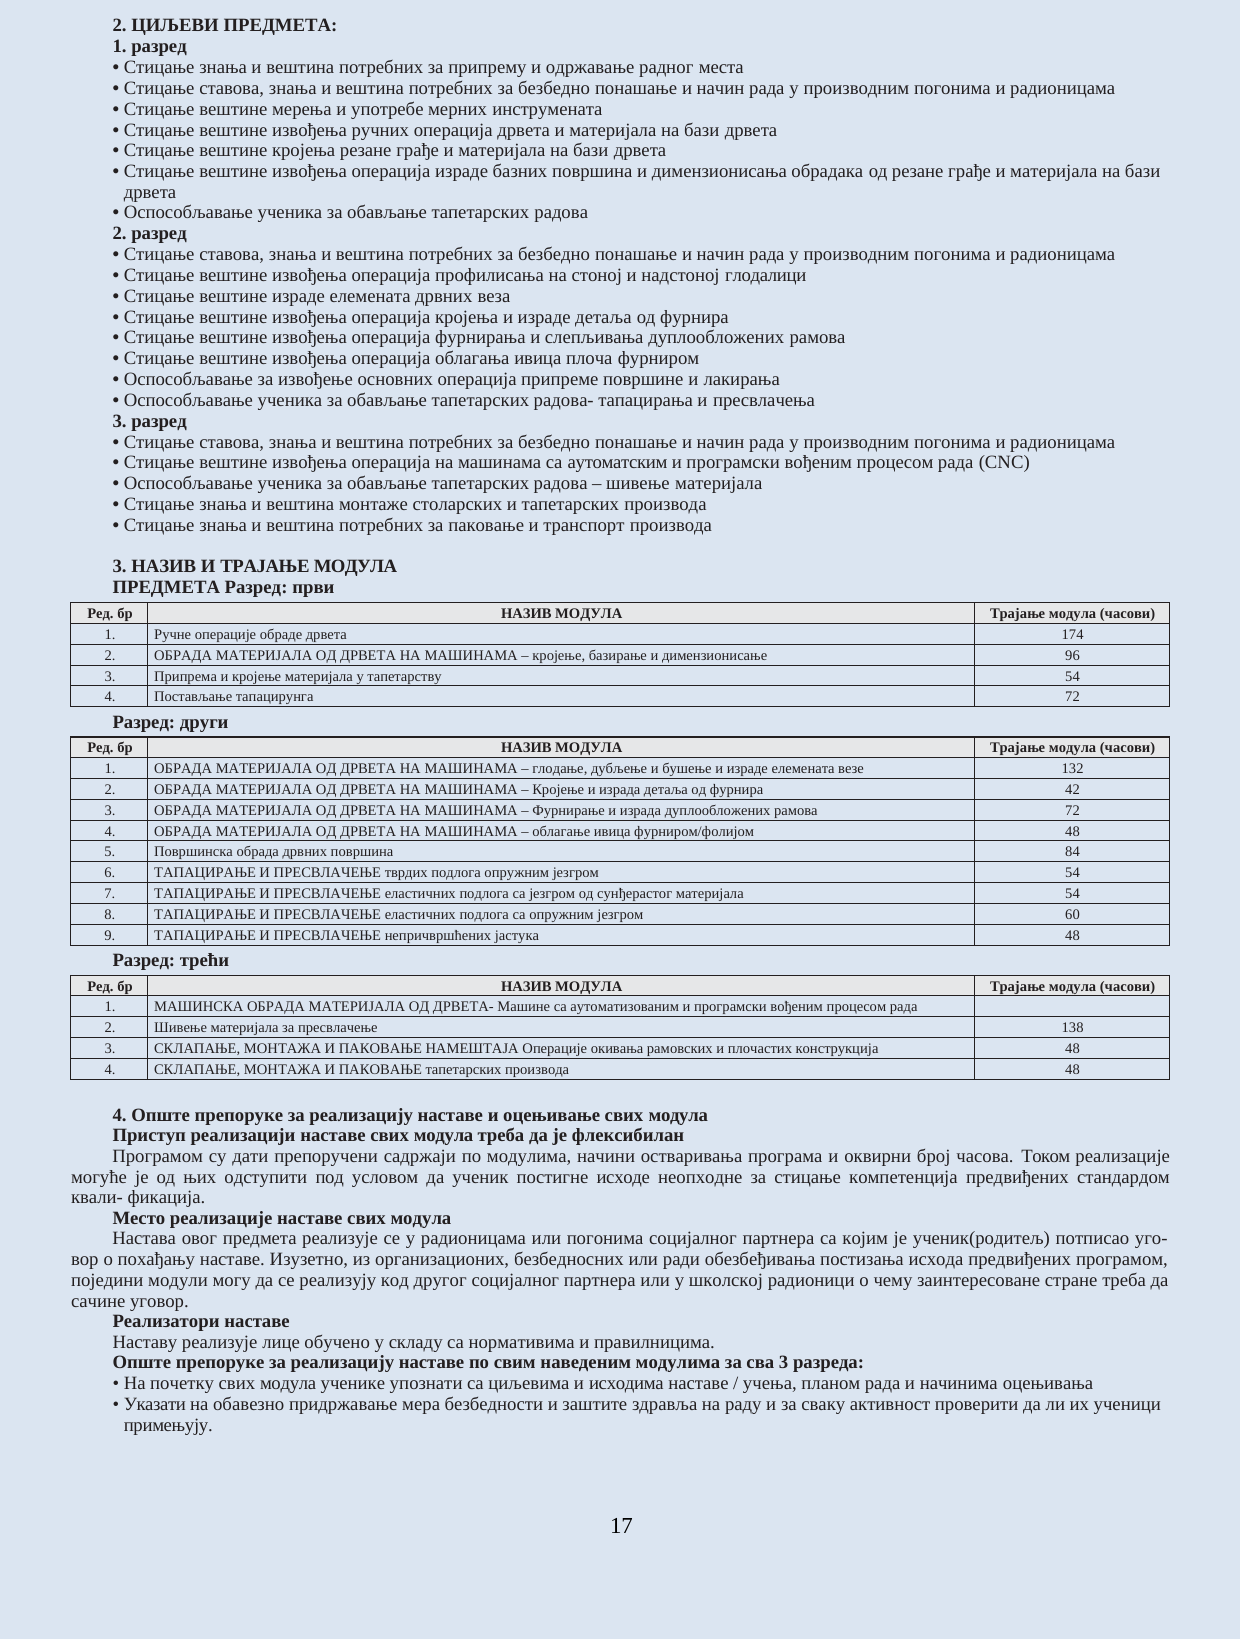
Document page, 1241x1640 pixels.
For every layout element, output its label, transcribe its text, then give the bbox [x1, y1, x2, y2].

list Оспособљавање за извођење основних операција припреме површине и лакирања [112, 369, 1182, 390]
list НАЗИВ И ТРАЈАЊЕ МОДУЛА ПРЕДМЕТА Разред: први [112, 556, 508, 598]
list Стицање вештине извођења операција израде базних површина и димензионисања обрадака од резане грађе и материјала на бази дрвета [112, 161, 1169, 202]
table_cell 3. [71, 800, 147, 819]
table_cell 6. [71, 862, 147, 882]
table_cell 2. [71, 779, 147, 799]
table_cell 4. [71, 1059, 147, 1079]
table_cell Површинска обрада дрвних површина [148, 841, 974, 861]
list На почетку свих модула ученике упознати са циљевима и исходима наставе / учења, планом рада и начинима оцењивања [112, 1373, 1182, 1394]
text Настава овог предмета реализује се у радионицама или погонима социјалног партнера са којим је ученик(родитељ) потписао уго- вор о похађању наставе. Изузетно, из организационих, безбедносних или ради обезбеђивања постизања исхода предвиђених програмом, поједини модули могу да се реализују код другог социјалног партнера или у школској радионици о чему заинтересоване стране треба да сачине уговор. [71, 1228, 1170, 1311]
list Стицање знања и вештина потребних за паковање и транспорт производа [112, 515, 1182, 536]
table_header НАЗИВ МОДУЛА [148, 603, 974, 623]
table_cell СКЛАПАЊЕ, МОНТАЖА И ПАКОВАЊЕ НАМЕШТАЈА Операције окивања рамовских и плочастих конструкција [148, 1038, 974, 1058]
table_cell 4. [71, 821, 147, 840]
table_cell 72 [975, 800, 1169, 819]
list Стицање ставова, знања и вештина потребних за безбедно понашање и начин рада у производним погонима и радионицама [112, 78, 1182, 98]
list Стицање вештине извођења операција кројења и израде детаља од фурнира [112, 306, 1182, 327]
table_cell 4. [71, 686, 147, 706]
table_cell 1. [71, 624, 147, 644]
text Наставу реализује лице обучено у складу са нормативима и правилницима. [112, 1331, 1182, 1352]
list Стицање вештине извођења ручних операција дрвета и материјала на бази дрвета [112, 119, 1182, 140]
table_cell 2. [71, 645, 147, 664]
table_cell 96 [975, 645, 1169, 664]
table_cell Ручне операције обраде дрвета [148, 624, 974, 644]
list разред [112, 411, 1182, 431]
table_cell 54 [975, 666, 1169, 685]
table_cell 48 [975, 925, 1169, 944]
table_cell 174 [975, 624, 1169, 644]
table_cell 54 [975, 862, 1169, 882]
table_cell 132 [975, 758, 1169, 778]
table_cell [975, 996, 1169, 1016]
list Оспособљавање ученика за обављање тапетарских радова – шивење материјала [112, 473, 1182, 494]
text Разред: трећи [112, 949, 1182, 970]
text Опште препоруке за реализацију наставе по свим наведеним модулима за сва 3 разреда: [112, 1352, 1182, 1373]
table_cell ТАПАЦИРАЊЕ И ПРЕСВЛАЧЕЊЕ тврдих подлога опружним језгром [148, 862, 974, 882]
list Стицање вештине извођења операција фурнирања и слепљивања дуплообложених рамова [112, 327, 1182, 348]
list Стицање вештине израде елемената дрвних веза [112, 286, 1182, 306]
table_cell 42 [975, 779, 1169, 799]
list Указати на обавезно придржавање мера безбедности и заштите здравља на раду и за сваку активност проверити да ли их ученици примењују. [112, 1394, 1169, 1435]
list Стицање ставова, знања и вештина потребних за безбедно понашање и начин рада у производним погонима и радионицама [112, 244, 1182, 265]
table_cell 60 [975, 904, 1169, 924]
list Стицање знања и вештина потребних за припрему и одржавање радног места [112, 57, 1182, 78]
table_cell 8. [71, 904, 147, 924]
table_cell 48 [975, 821, 1169, 840]
table_cell 54 [975, 883, 1169, 903]
table_cell ОБРАДА МАТЕРИЈАЛА ОД ДРВЕТА НА МАШИНАМА – облагање ивица фурниром/фолијом [148, 821, 974, 840]
table_cell ТАПАЦИРАЊЕ И ПРЕСВЛАЧЕЊЕ еластичних подлога са опружним језгром [148, 904, 974, 924]
list Оспособљавање ученика за обављање тапетарских радова- тапацирања и пресвлачења [112, 390, 1182, 411]
table_header Трајање модула (часови) [975, 976, 1169, 995]
list Опште препоруке за реализацију наставе и оцењивање свих модула Приступ реализацији наставе свих модула треба да је флексибилан [112, 1104, 708, 1146]
table_header Ред. бр [71, 738, 147, 757]
table_header Трајање модула (часови) [975, 738, 1169, 757]
table_cell ОБРАДА МАТЕРИЈАЛА ОД ДРВЕТА НА МАШИНАМА – Кројење и израда детаља од фурнира [148, 779, 974, 799]
table_header НАЗИВ МОДУЛА [148, 738, 974, 757]
table_header Трајање модула (часови) [975, 603, 1169, 623]
table_header Ред. бр [71, 976, 147, 995]
table_header НАЗИВ МОДУЛА [148, 976, 974, 995]
text Програмом су дати препоручени садржаји по модулима, начини остваривања програма и оквирни број часова. Током реализације могуће је од њих одступити под условом да ученик постигне исходе неопходне за стицање компетенција предвиђених стандардом квали- фикација. [71, 1146, 1170, 1208]
list Стицање вештине извођења операција на машинама са аутоматским и програмски вођеним процесом рада (CNC) [112, 452, 1182, 473]
table_cell 3. [71, 666, 147, 685]
list Стицање вештине извођења операција облагања ивица плоча фурниром [112, 348, 1182, 369]
list Стицање ставова, знања и вештина потребних за безбедно понашање и начин рада у производним погонима и радионицама [112, 431, 1182, 452]
table_cell 72 [975, 686, 1169, 706]
table_cell 48 [975, 1059, 1169, 1079]
table_cell 84 [975, 841, 1169, 861]
table_cell ОБРАДА МАТЕРИЈАЛА ОД ДРВЕТА НА МАШИНАМА – Фурнирање и израда дуплообложених рамова [148, 800, 974, 819]
table_cell СКЛАПАЊЕ, МОНТАЖА И ПАКОВАЊЕ тапетарских производа [148, 1059, 974, 1079]
table_cell 3. [71, 1038, 147, 1058]
table_cell 5. [71, 841, 147, 861]
table_cell ОБРАДА МАТЕРИЈАЛА ОД ДРВЕТА НА МАШИНАМА – глодање, дубљење и бушење и израде елемената везе [148, 758, 974, 778]
table_cell 1. [71, 758, 147, 778]
table_header Ред. бр [71, 603, 147, 623]
table_cell ОБРАДА МАТЕРИЈАЛА ОД ДРВЕТА НА МАШИНАМА – кројење, базирање и димензионисање [148, 645, 974, 664]
text Реализатори наставе [112, 1311, 1182, 1331]
list Стицање вештине мерења и употребе мерних инструмената [112, 98, 1182, 119]
table_cell Припрема и кројење материјала у тапетарству [148, 666, 974, 685]
table_cell 7. [71, 883, 147, 903]
table_cell 138 [975, 1017, 1169, 1037]
list ЦИЉЕВИ ПРЕДМЕТА: [112, 15, 1182, 36]
table_cell МАШИНСКА ОБРАДА МАТЕРИЈАЛА ОД ДРВЕТА- Машине са аутоматизованим и програмски вођеним процесом рада [148, 996, 974, 1016]
table_cell 48 [975, 1038, 1169, 1058]
list разред [112, 36, 1182, 57]
table_cell ТАПАЦИРАЊЕ И ПРЕСВЛАЧЕЊЕ еластичних подлога са језгром од сунђерастог материјала [148, 883, 974, 903]
table_cell 1. [71, 996, 147, 1016]
list Стицање вештине извођења операција профилисања на стоној и надстоној глодалици [112, 265, 1182, 286]
table_cell ТАПАЦИРАЊЕ И ПРЕСВЛАЧЕЊЕ непричвршћених јастука [148, 925, 974, 944]
text Разред: други [112, 711, 1182, 732]
list Стицање вештине кројења резане грађе и материјала на бази дрвета [112, 140, 1182, 161]
table_cell 9. [71, 925, 147, 944]
list разред [112, 223, 1182, 244]
table_cell Постављање тапацирунга [148, 686, 974, 706]
list Стицање знања и вештина монтаже столарских и тапетарских производа [112, 494, 1182, 515]
table_cell Шивење материјала за пресвлачење [148, 1017, 974, 1037]
table_cell 2. [71, 1017, 147, 1037]
list Оспособљавање ученика за обављање тапетарских радова [112, 202, 1182, 223]
text Место реализације наставе свих модула [112, 1208, 1182, 1228]
